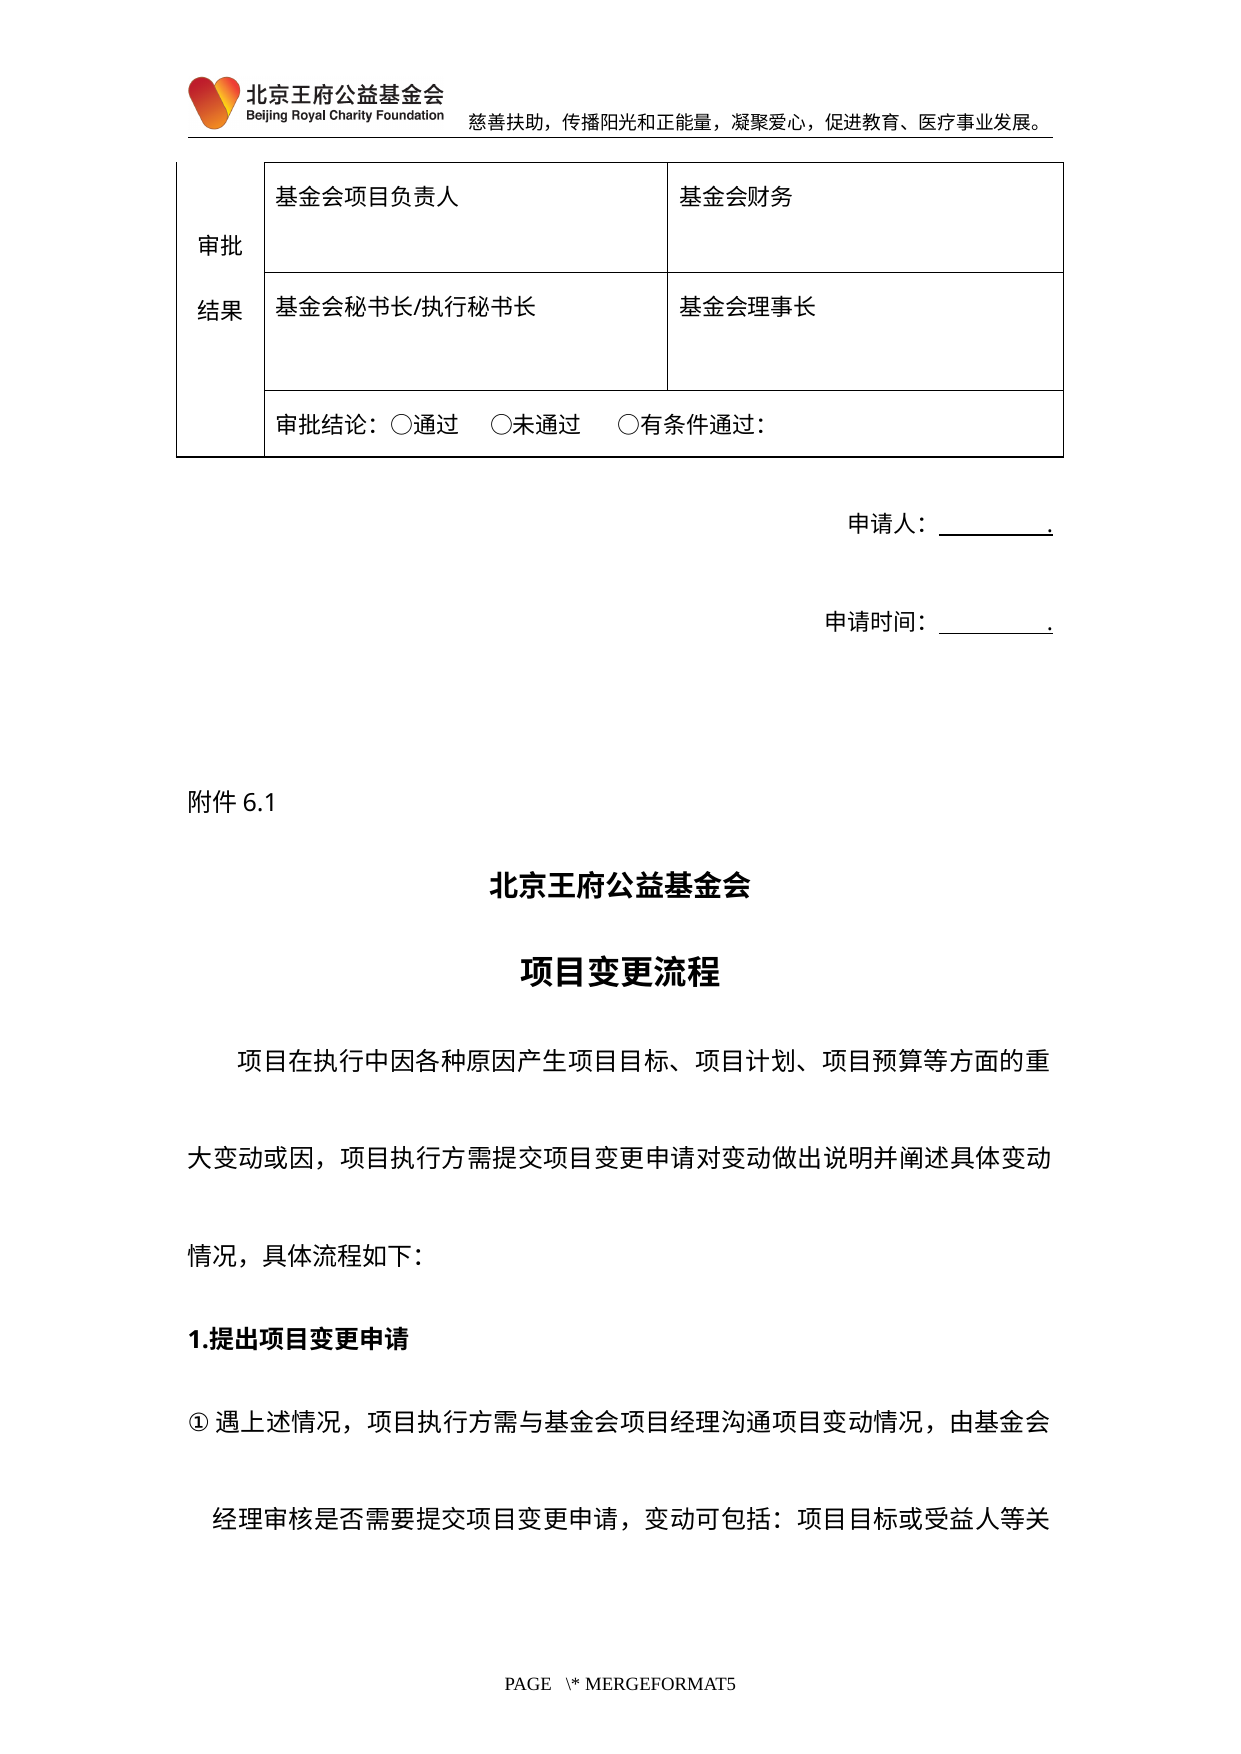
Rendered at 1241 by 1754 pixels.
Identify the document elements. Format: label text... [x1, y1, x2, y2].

table_cell [177, 390, 264, 456]
table_cell 基金会项目负责人 [265, 163, 667, 272]
picture [187, 76, 445, 130]
text 申请人： . [187, 490, 1053, 555]
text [187, 1388, 1053, 1551]
table_cell 审批结论：○通过 ○未通过 ○有条件通过： [265, 391, 1063, 456]
text 项目变更流程 [187, 938, 1053, 1003]
table_cell 基金会秘书长/执行秘书长 [265, 273, 667, 390]
text 申请时间： . [187, 588, 1053, 653]
text 北京王府公益基金会 [187, 852, 1053, 917]
table_cell 基金会理事长 [668, 273, 1063, 390]
text 项目在执行中因各种原因产生项目目标、项目计划、项目预算等方面的重大变动或因，项目执行方需提交项目变更申请对变动做出说明并阐述具体变动情况，具体流程如下： [187, 1027, 1053, 1287]
text 1.提出项目变更申请 [187, 1305, 1053, 1370]
text 附件6.1 [187, 768, 1053, 833]
table_cell 审批 结果 [177, 162, 264, 390]
table_cell 基金会财务 [668, 163, 1063, 272]
